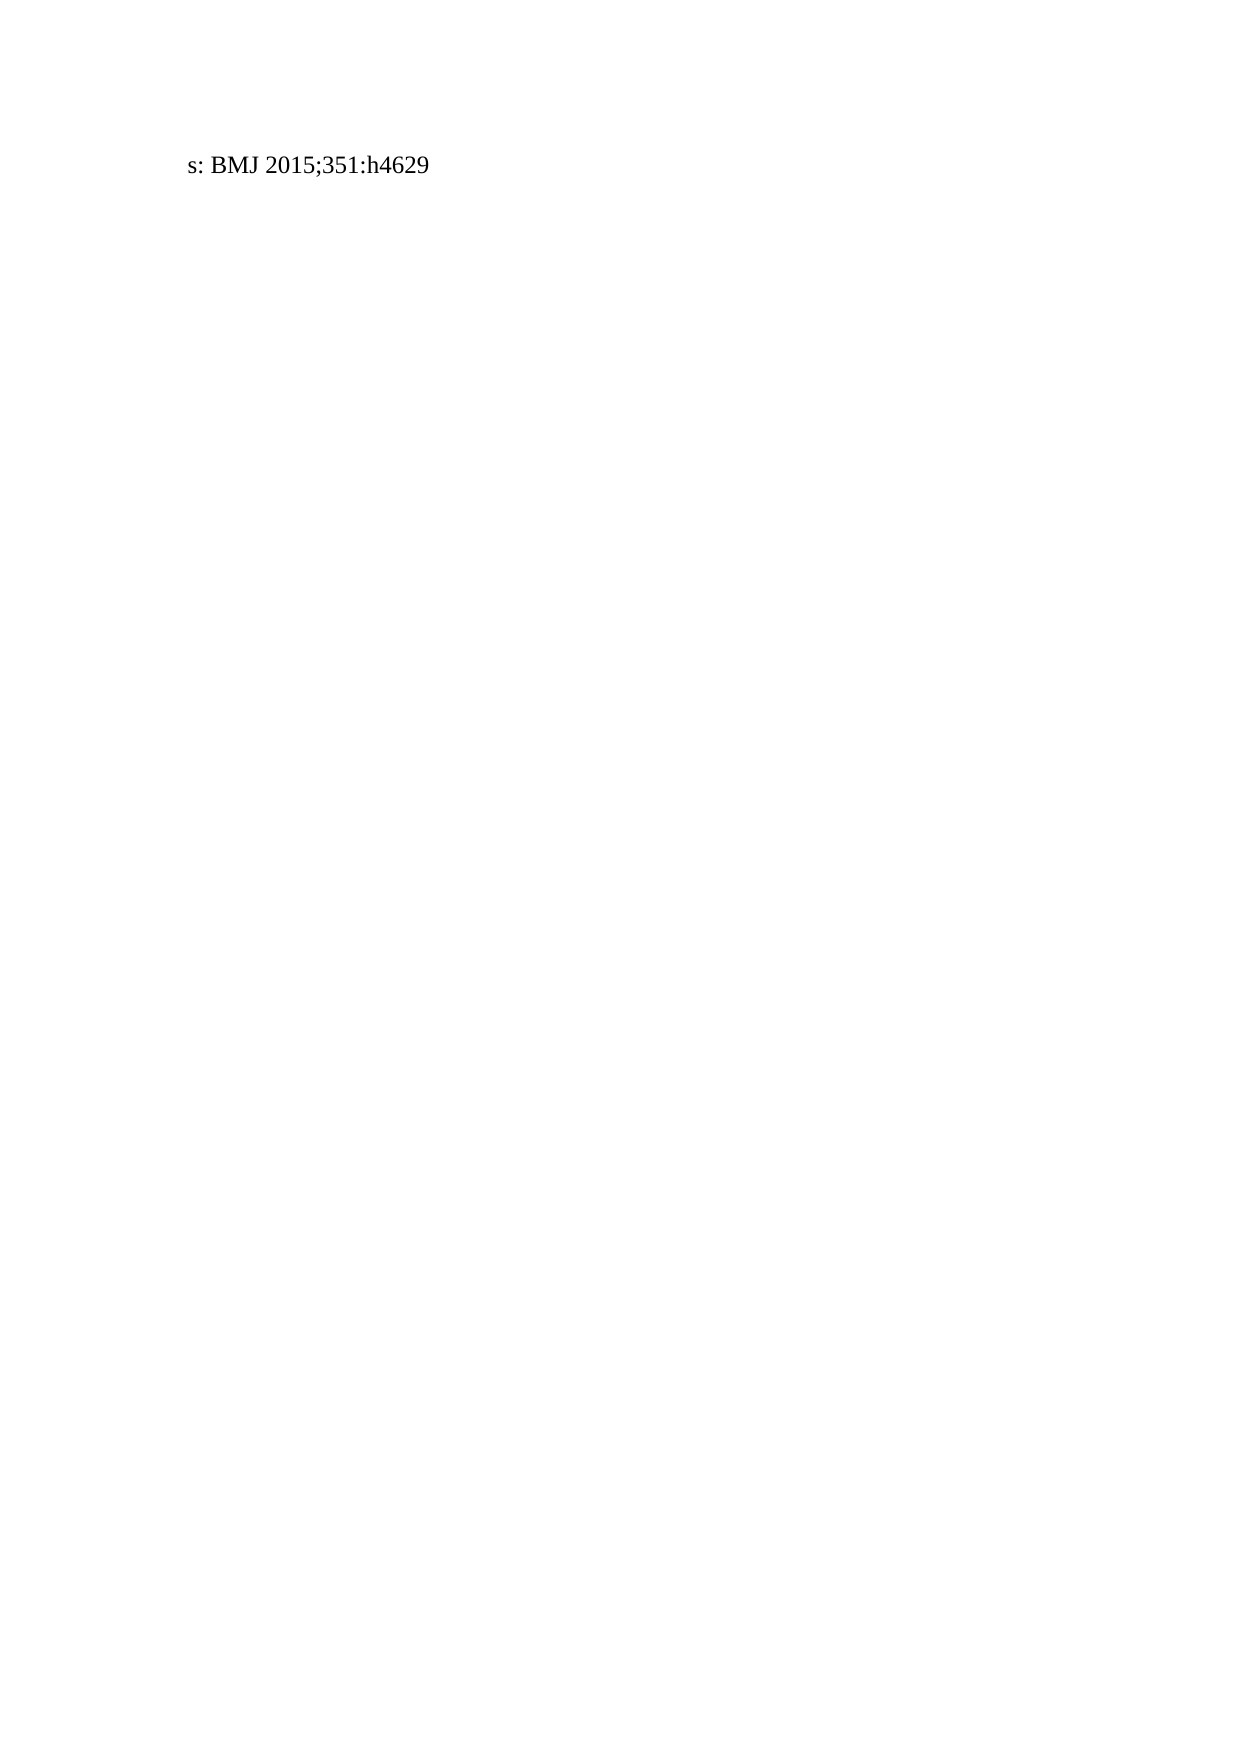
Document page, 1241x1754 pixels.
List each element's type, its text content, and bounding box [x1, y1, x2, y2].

text s: BMJ 2015;351:h4629 [187, 150, 1053, 179]
